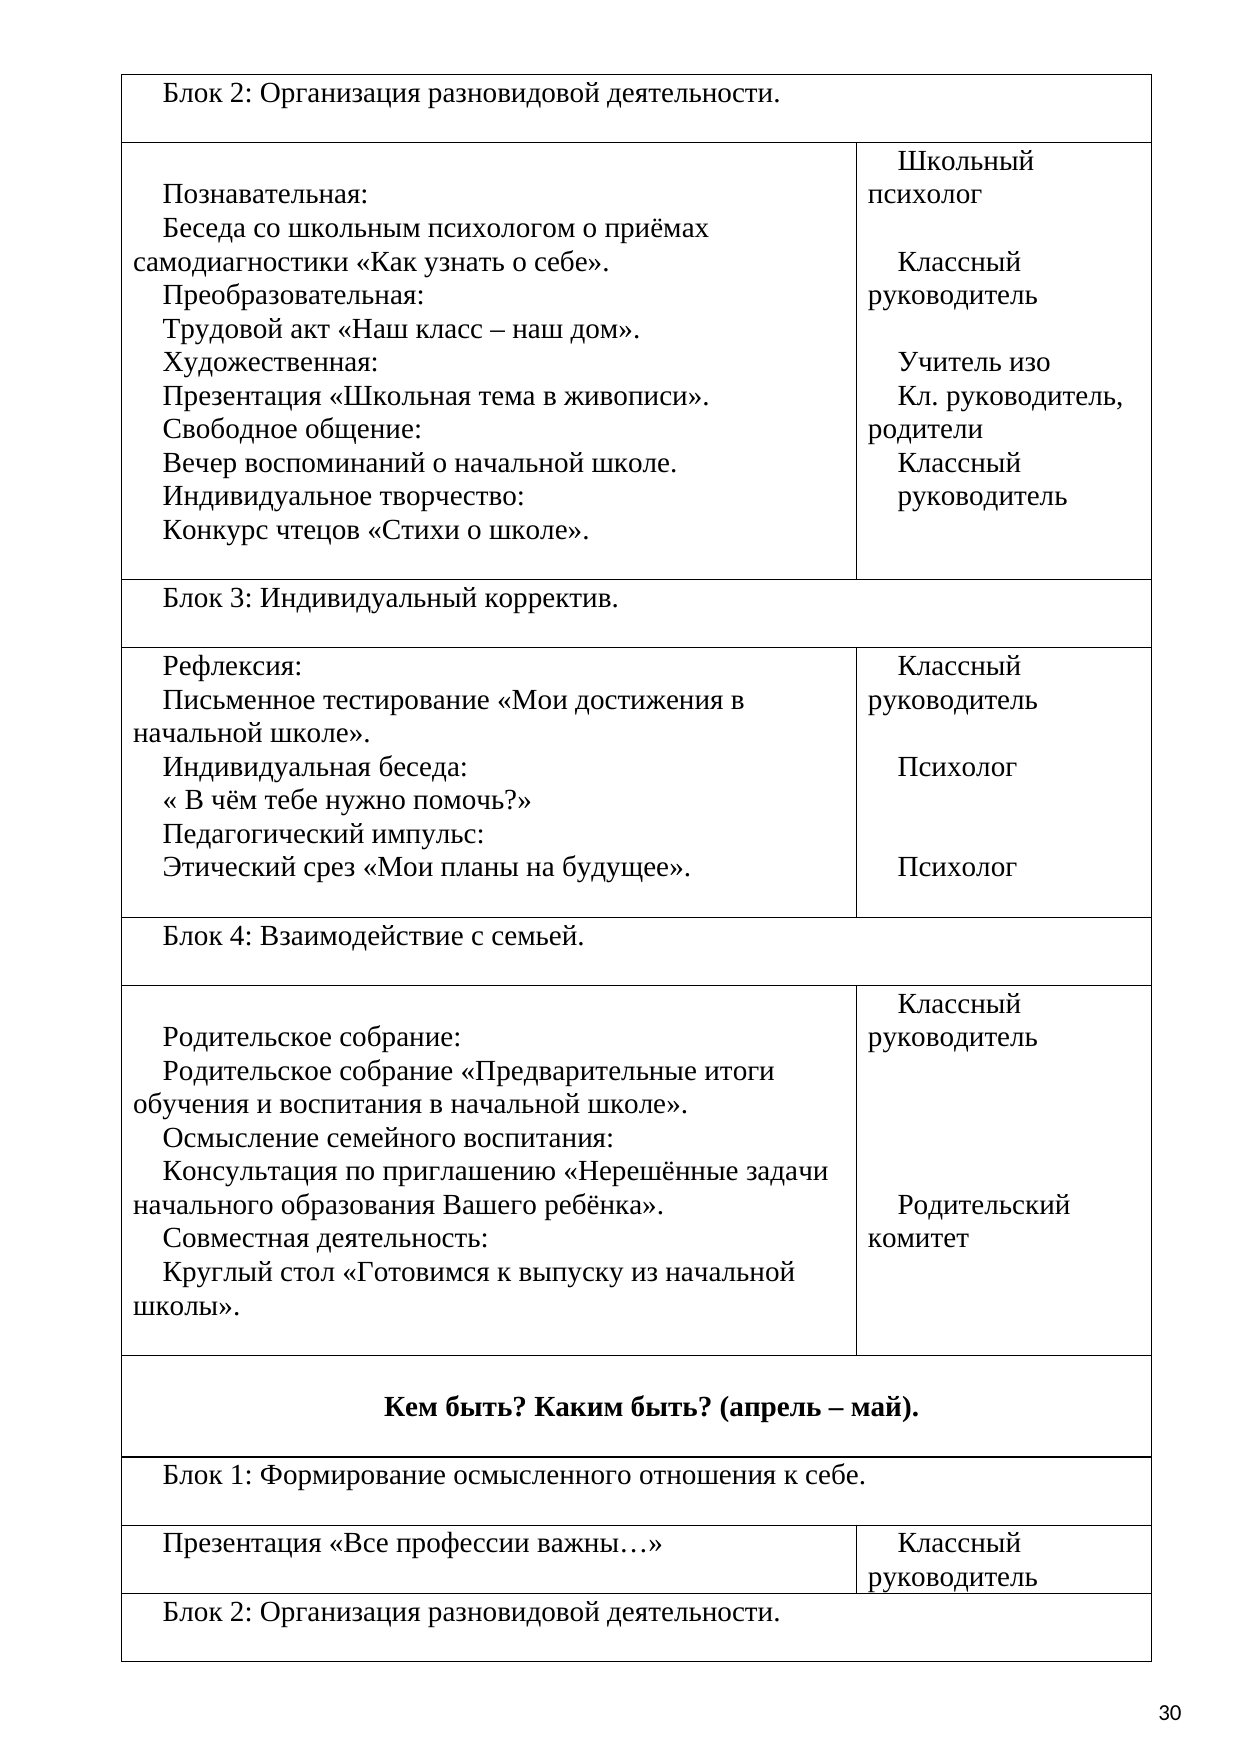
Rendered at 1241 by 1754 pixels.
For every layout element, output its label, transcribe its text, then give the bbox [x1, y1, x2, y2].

table_cell Презентация «Все профессии важны…» [122, 1526, 856, 1593]
table_cell Блок 2: Организация разновидовой деятельности. [122, 1594, 1151, 1661]
table_cell Рефлексия: Письменное тестирование «Мои достижения в начальной школе». Индивидуальная беседа: « В чём тебе нужно помочь?» Педагогический импульс: Этический срез «Мои планы на будущее». [122, 648, 856, 917]
table_cell Кем быть? Каким быть? (апрель – май). [122, 1356, 1151, 1456]
table_cell Классный руководитель Родительский комитет [857, 986, 1151, 1355]
table_cell Блок 1: Формирование осмысленного отношения к себе. [122, 1458, 1151, 1524]
table_cell Классный руководитель Психолог Психолог [857, 648, 1151, 917]
table_cell Блок 3: Индивидуальный корректив. [122, 580, 1151, 647]
table_cell Школьный психолог Классный руководитель Учитель изо Кл. руководитель, родители Классный руководитель [857, 143, 1151, 579]
table_cell Блок 4: Взаимодействие с семьей. [122, 918, 1151, 985]
table_cell Познавательная: Беседа со школьным психологом о приёмах самодиагностики «Как узнать о себе». Преобразовательная: Трудовой акт «Наш класс – наш дом». Художественная: Презентация «Школьная тема в живописи». Свободное общение: Вечер воспоминаний о начальной школе. Индивидуальное творчество: Конкурс чтецов «Стихи о школе». [122, 143, 856, 579]
table_cell Блок 2: Организация разновидовой деятельности. [122, 75, 1151, 142]
table_cell Классный руководитель [857, 1526, 1151, 1593]
table_cell Родительское собрание: Родительское собрание «Предварительные итоги обучения и воспитания в начальной школе». Осмысление семейного воспитания: Консультация по приглашению «Нерешённые задачи начального образования Вашего ребёнка». Совместная деятельность: Круглый стол «Готовимся к выпуску из начальной школы». [122, 986, 856, 1355]
